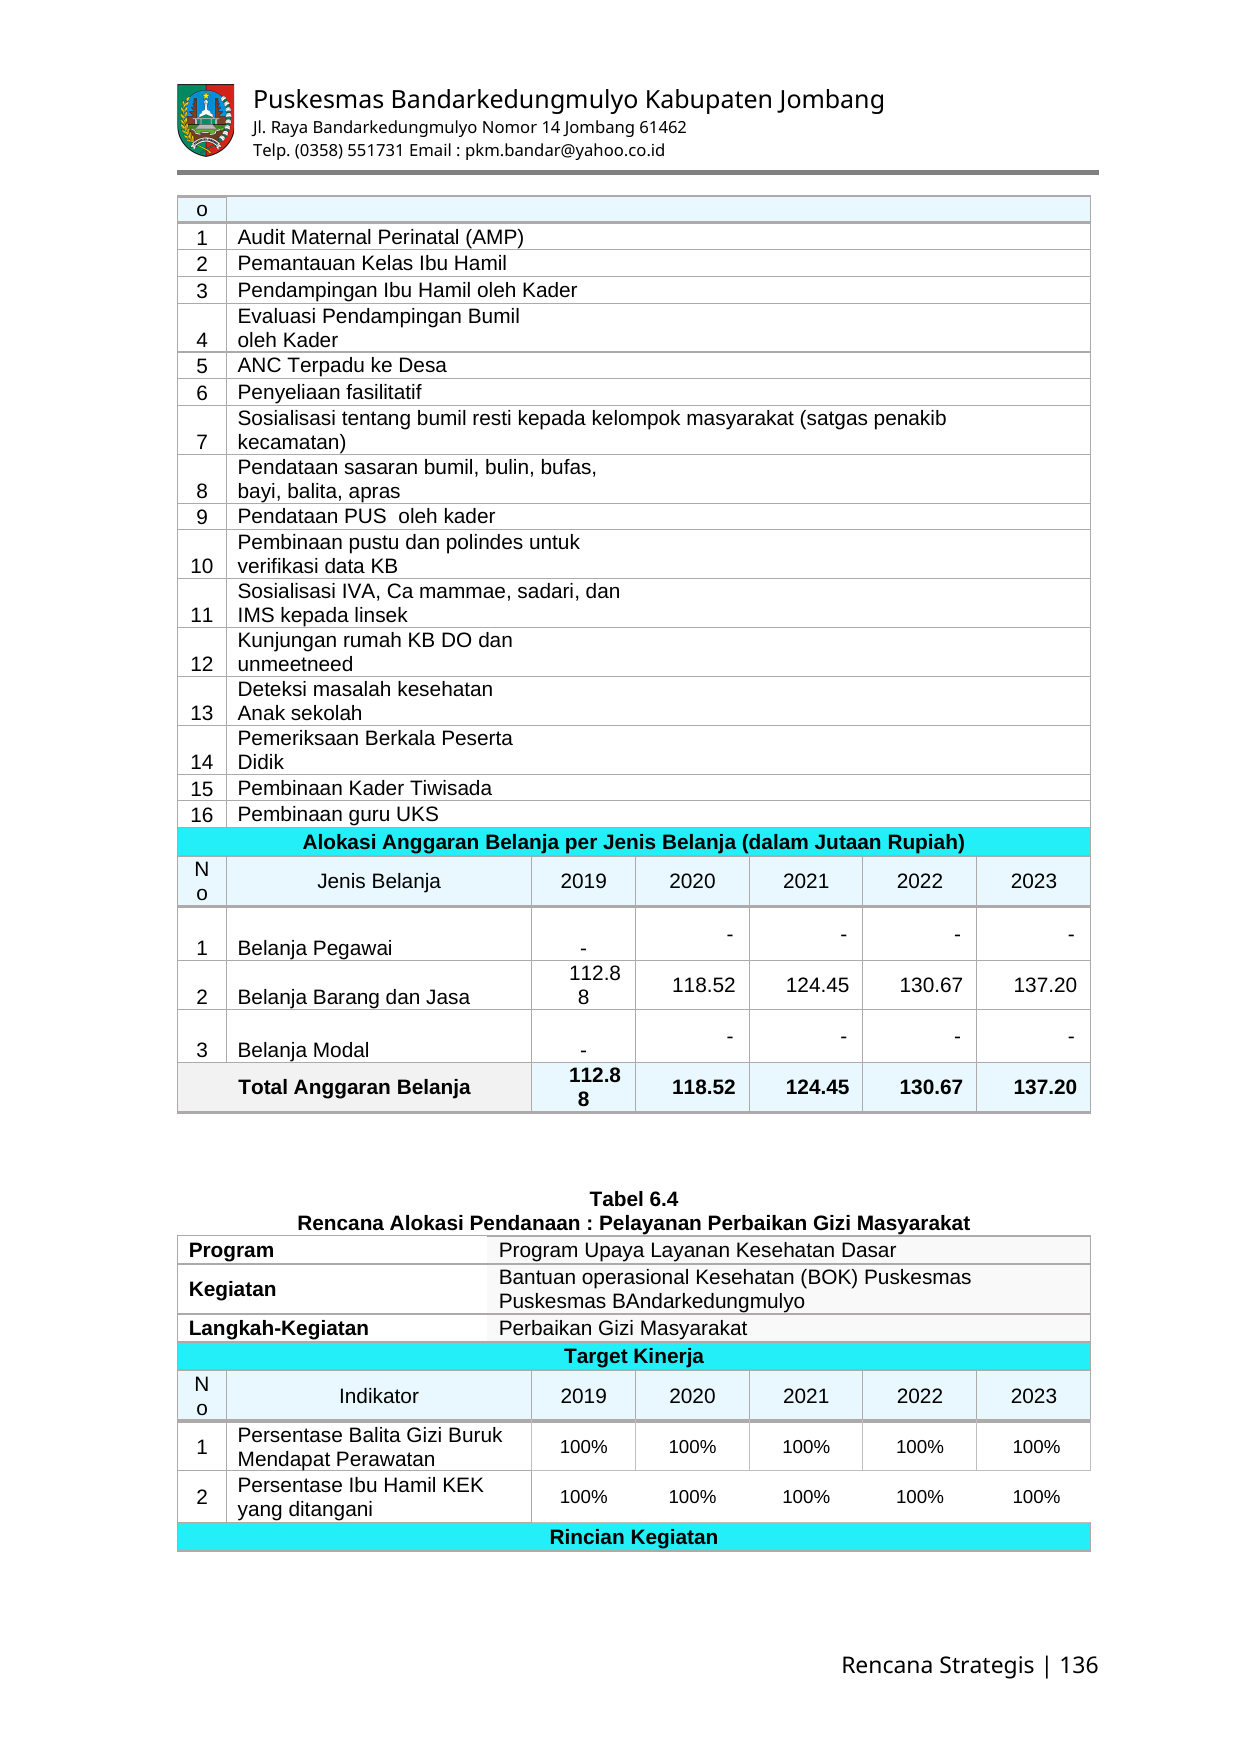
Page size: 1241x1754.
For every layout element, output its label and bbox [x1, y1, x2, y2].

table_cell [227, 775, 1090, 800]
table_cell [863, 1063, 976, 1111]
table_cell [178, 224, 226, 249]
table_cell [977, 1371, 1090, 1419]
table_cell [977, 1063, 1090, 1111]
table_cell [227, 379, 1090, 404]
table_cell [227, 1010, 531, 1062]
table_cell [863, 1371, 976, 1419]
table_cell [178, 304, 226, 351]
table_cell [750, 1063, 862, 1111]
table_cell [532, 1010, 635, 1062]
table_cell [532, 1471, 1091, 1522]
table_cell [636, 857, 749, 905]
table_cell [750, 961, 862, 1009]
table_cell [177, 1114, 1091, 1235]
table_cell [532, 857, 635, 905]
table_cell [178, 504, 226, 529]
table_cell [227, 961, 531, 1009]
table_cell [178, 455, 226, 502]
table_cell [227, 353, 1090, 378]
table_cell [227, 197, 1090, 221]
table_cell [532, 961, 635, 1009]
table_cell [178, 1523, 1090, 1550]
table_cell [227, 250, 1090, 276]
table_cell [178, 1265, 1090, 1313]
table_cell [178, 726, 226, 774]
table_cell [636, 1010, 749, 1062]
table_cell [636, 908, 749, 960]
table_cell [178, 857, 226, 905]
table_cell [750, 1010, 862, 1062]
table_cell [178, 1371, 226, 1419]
picture [177, 84, 235, 157]
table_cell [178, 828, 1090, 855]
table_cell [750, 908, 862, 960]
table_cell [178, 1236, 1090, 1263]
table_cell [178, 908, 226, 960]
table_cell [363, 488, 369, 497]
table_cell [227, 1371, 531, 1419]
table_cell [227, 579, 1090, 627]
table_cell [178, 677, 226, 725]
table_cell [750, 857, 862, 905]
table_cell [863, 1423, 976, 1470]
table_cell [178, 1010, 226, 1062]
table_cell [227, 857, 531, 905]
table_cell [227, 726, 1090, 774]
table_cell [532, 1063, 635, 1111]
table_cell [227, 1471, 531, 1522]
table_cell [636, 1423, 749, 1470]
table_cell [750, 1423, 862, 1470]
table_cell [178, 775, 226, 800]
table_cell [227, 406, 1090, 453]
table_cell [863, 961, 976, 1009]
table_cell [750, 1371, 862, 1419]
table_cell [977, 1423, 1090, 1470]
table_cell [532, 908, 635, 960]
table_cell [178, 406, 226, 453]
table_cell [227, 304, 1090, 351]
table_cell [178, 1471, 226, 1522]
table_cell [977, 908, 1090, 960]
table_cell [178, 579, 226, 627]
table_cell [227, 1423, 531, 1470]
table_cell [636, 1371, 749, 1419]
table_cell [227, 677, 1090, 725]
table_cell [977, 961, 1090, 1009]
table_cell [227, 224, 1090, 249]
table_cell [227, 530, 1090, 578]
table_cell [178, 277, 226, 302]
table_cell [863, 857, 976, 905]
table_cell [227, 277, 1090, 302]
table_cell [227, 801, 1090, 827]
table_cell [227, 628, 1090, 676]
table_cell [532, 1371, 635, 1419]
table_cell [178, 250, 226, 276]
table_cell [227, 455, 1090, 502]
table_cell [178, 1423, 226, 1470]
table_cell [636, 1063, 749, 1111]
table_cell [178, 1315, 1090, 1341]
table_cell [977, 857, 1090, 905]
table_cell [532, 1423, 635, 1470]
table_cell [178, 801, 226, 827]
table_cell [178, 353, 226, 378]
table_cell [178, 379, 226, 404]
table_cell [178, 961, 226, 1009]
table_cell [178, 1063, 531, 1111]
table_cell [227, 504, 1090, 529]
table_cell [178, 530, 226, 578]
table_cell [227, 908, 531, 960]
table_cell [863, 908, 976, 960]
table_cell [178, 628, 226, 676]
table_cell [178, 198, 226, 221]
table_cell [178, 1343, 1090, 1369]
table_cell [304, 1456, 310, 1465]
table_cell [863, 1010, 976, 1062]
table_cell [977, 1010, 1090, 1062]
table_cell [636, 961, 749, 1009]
